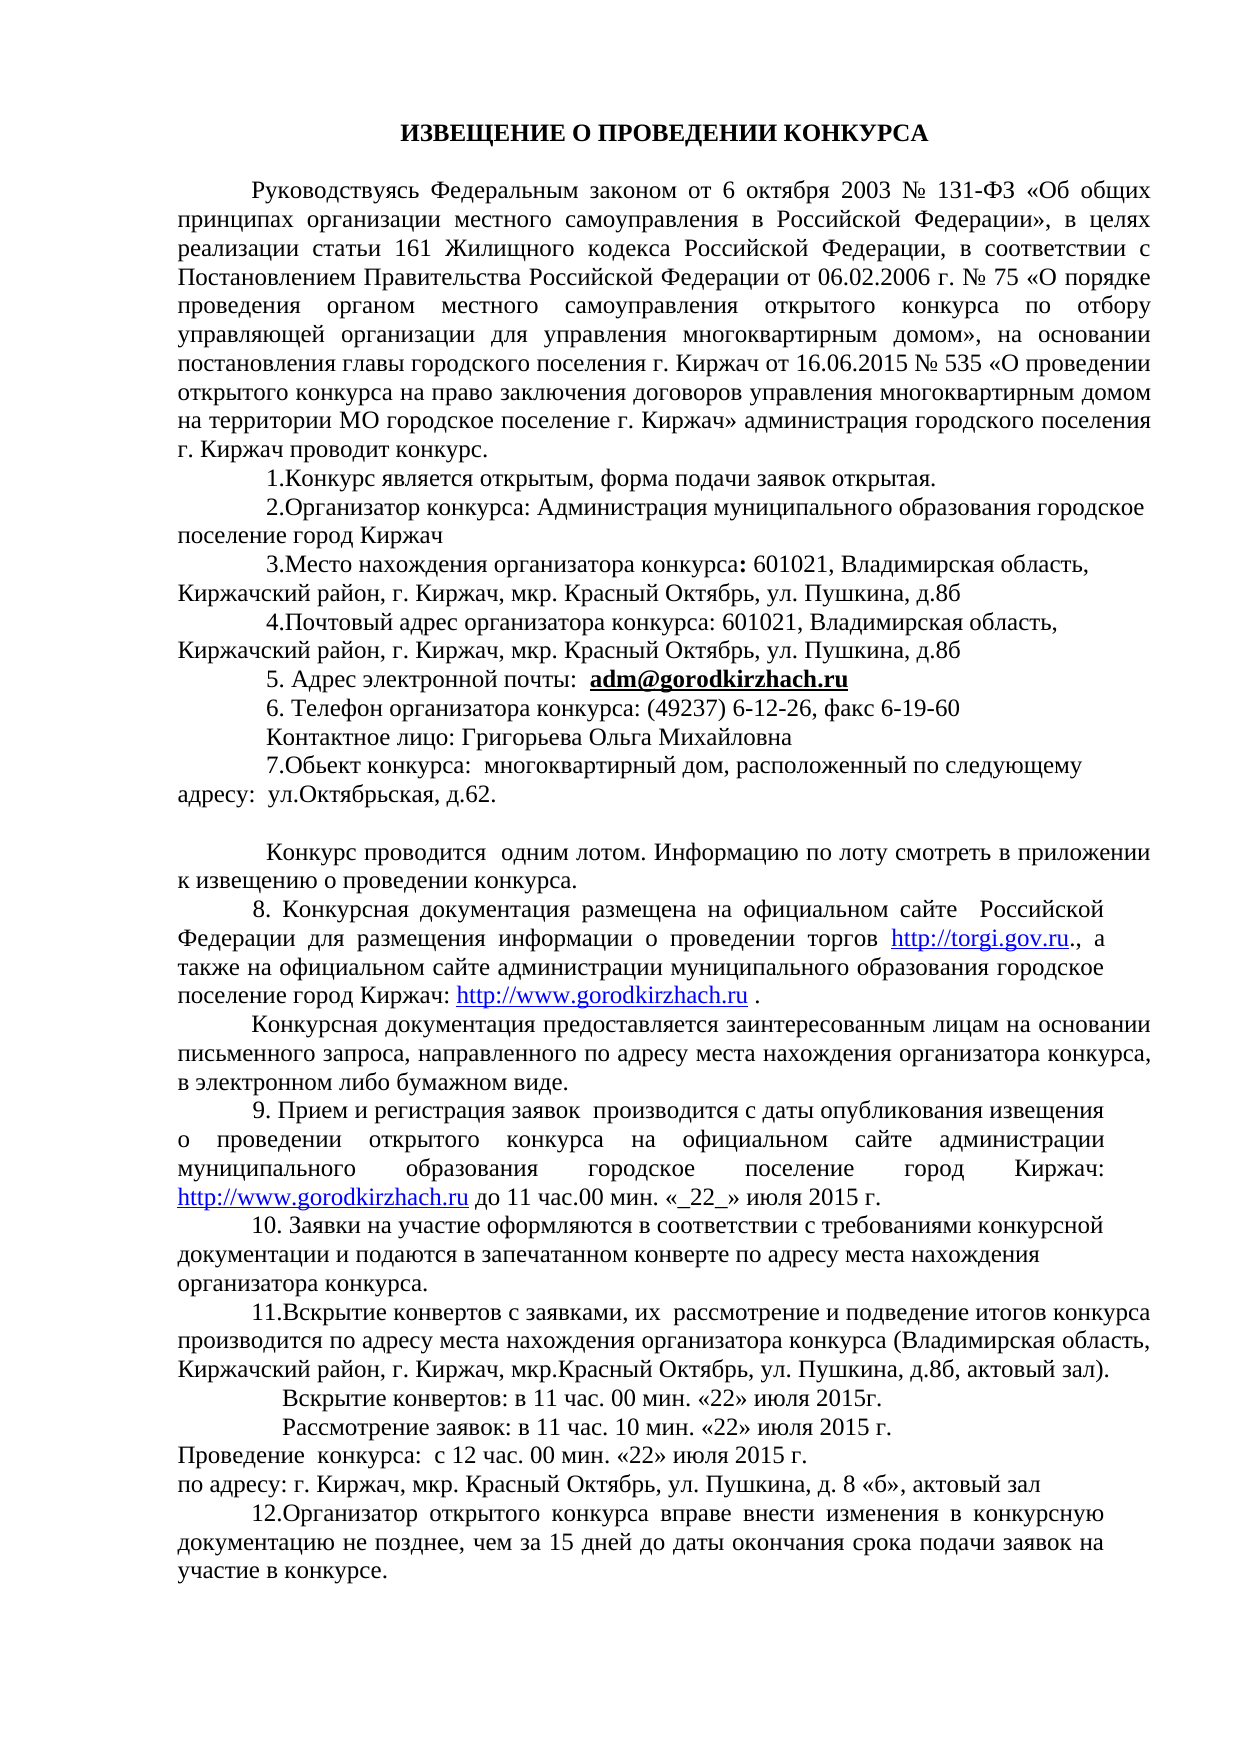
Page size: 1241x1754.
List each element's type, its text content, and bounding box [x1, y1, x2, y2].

text Проведение конкурса: с 12 час. 00 мин. «22» июля 2015 г. [177, 1441, 1105, 1469]
text ИЗВЕЩЕНИЕ О ПРОВЕДЕНИИ КОНКУРСА [177, 118, 1152, 147]
text 11.Вскрытие конвертов с заявками, их рассмотрение и подведение итогов конкурса производится по адресу места нахождения организатора конкурса (Владимирская область, Киржачский район, г. Киржач, мкр.Красный Октябрь, ул. Пушкина, д.8б, актовый зал). [177, 1297, 1152, 1383]
text по адресу: г. Киржач, мкр. Красный Октябрь, ул. Пушкина, д. 8 «б», актовый зал [177, 1469, 1105, 1498]
text Рассмотрение заявок: в 11 час. 10 мин. «22» июля 2015 г. [207, 1412, 1105, 1441]
text 7.Обьект конкурса: многоквартирный дом, расположенный по следующему адресу: ул.Октябрьская, д.62. [177, 751, 1152, 808]
text 2.Организатор конкурса: Администрация муниципального образования городское поселение город Киржач [177, 492, 1152, 549]
text 6. Телефон организатора конкурса: (49237) 6-12-26, факс 6-19-60 [177, 693, 1152, 722]
text Конкурс проводится одним лотом. Информацию по лоту смотреть в приложении к извещению о проведении конкурса. [177, 837, 1152, 894]
text 4.Почтовый адрес организатора конкурса: 601021, Владимирская область, Киржачский район, г. Киржач, мкр. Красный Октябрь, ул. Пушкина, д.8б [177, 607, 1152, 664]
text 5. Адрес электронной почты: adm@gorodkirzhach.ru [177, 664, 1152, 693]
text 12.Организатор открытого конкурса вправе внести изменения в конкурсную документацию не позднее, чем за 15 дней до даты окончания срока подачи заявок на участие в конкурсе. [177, 1498, 1105, 1584]
text Вскрытие конвертов: в 11 час. 00 мин. «22» июля 2015г. [207, 1383, 1105, 1412]
text Руководствуясь Федеральным законом от 6 октября 2003 № 131-ФЗ «Об общих принципах организации местного самоуправления в Российской Федерации», в целях реализации статьи 161 Жилищного кодекса Российской Федерации, в соответствии с Постановлением Правительства Российской Федерации от 06.02.2006 г. № 75 «О порядке проведения органом местного самоуправления открытого конкурса по отбору управляющей организации для управления многоквартирным домом», на основании постановления главы городского поселения г. Киржач от 16.06.2015 № 535 «О проведении открытого конкурса на право заключения договоров управления многоквартирным домом на территории МО городское поселение г. Киржач» администрация городского поселения г. Киржач проводит конкурс. [177, 176, 1152, 463]
text 10. Заявки на участие оформляются в соответствии с требованиями конкурсной документации и подаются в запечатанном конверте по адресу места нахождения организатора конкурса. [177, 1211, 1152, 1297]
text 8. Конкурсная документация размещена на официальном сайте Российской Федерации для размещения информации о проведении торгов http://torgi.gov.ru., а также на официальном сайте администрации муниципального образования городское поселение город Киржач: http://www.gorodkirzhach.ru . [177, 894, 1105, 1009]
text Контактное лицо: Григорьева Ольга Михайловна [177, 722, 1152, 751]
text 3.Место нахождения организатора конкурса: 601021, Владимирская область, Киржачский район, г. Киржач, мкр. Красный Октябрь, ул. Пушкина, д.8б [177, 549, 1152, 607]
text 1.Конкурс является открытым, форма подачи заявок открытая. [177, 463, 1152, 492]
text Конкурсная документация предоставляется заинтересованным лицам на основании письменного запроса, направленного по адресу места нахождения организатора конкурса, в электронном либо бумажном виде. [177, 1009, 1152, 1096]
text 9. Прием и регистрация заявок производится с даты опубликования извещения о проведении открытого конкурса на официальном сайте администрации муниципального образования городское поселение город Киржач: http://www.gorodkirzhach.ru до 11 час.00 мин. «_22_» июля 2015 г. [177, 1096, 1105, 1211]
